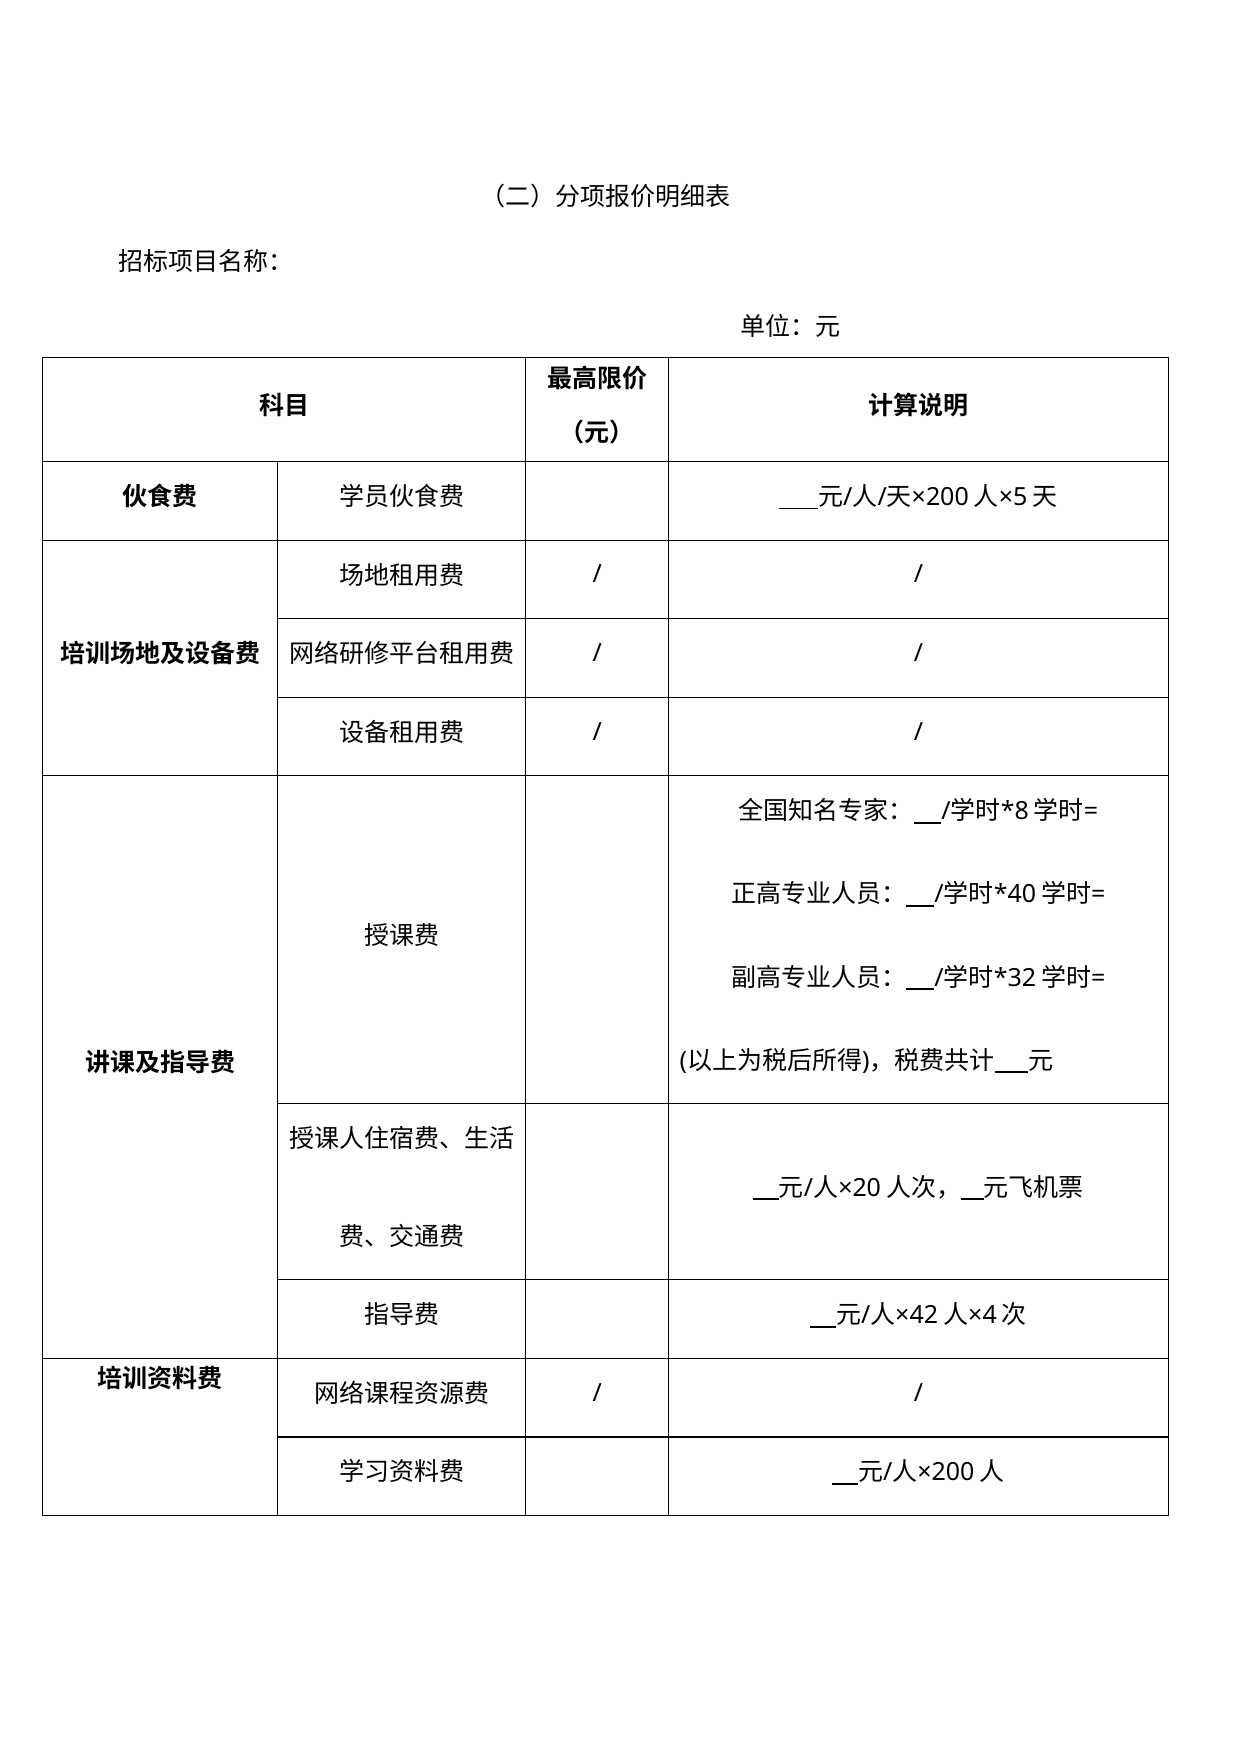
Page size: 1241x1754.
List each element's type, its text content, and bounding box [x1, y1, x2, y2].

table_cell / [669, 1359, 1168, 1436]
table_cell / [669, 619, 1168, 697]
table_cell / [526, 619, 668, 697]
table_cell 讲课及指导费 [43, 776, 277, 1358]
table_cell 设备租用费 [278, 698, 525, 775]
table_cell 网络课程资源费 [278, 1359, 525, 1436]
table_cell / [669, 541, 1168, 618]
table_cell [526, 1280, 668, 1358]
table_cell [526, 776, 668, 1103]
table_cell / [669, 698, 1168, 775]
table_header 科目 [43, 358, 525, 461]
table_cell 授课费 [278, 776, 525, 1103]
table_cell [526, 462, 668, 540]
table_cell [526, 1438, 668, 1515]
table_cell 元/人×200人 [669, 1438, 1168, 1515]
table_cell 学员伙食费 [278, 462, 525, 540]
table_cell 元/人×20人次， 元飞机票 [669, 1104, 1168, 1279]
table_cell 授课人住宿费、生活费、交通费 [278, 1104, 525, 1279]
table_cell [526, 1104, 668, 1279]
table_cell 元/人/天×200人×5天 [669, 462, 1168, 540]
table_cell 场地租用费 [278, 541, 525, 618]
table_cell / [526, 541, 668, 618]
text 招标项目名称： [118, 227, 1092, 292]
table_header 计算说明 [669, 358, 1168, 461]
table_cell 学习资料费 [278, 1438, 525, 1515]
text （二）分项报价明细表 [118, 162, 1092, 227]
table_cell / [526, 1359, 668, 1436]
table_cell 全国知名专家： /学时*8学时= 正高专业人员： /学时*40学时= 副高专业人员： /学时*32学时= (以上为税后所得)，税费共计 元 [669, 776, 1168, 1103]
table_cell 网络研修平台租用费 [278, 619, 525, 697]
table_cell 指导费 [278, 1280, 525, 1358]
table_cell 元/人×42人×4次 [669, 1280, 1168, 1358]
table_cell 培训资料费 [43, 1359, 277, 1515]
table_cell 培训场地及设备费 [43, 541, 277, 775]
table_cell / [526, 698, 668, 775]
text 单位：元 [118, 292, 1092, 357]
table_cell 伙食费 [43, 462, 277, 540]
table_header 最高限价（元） [526, 358, 668, 461]
